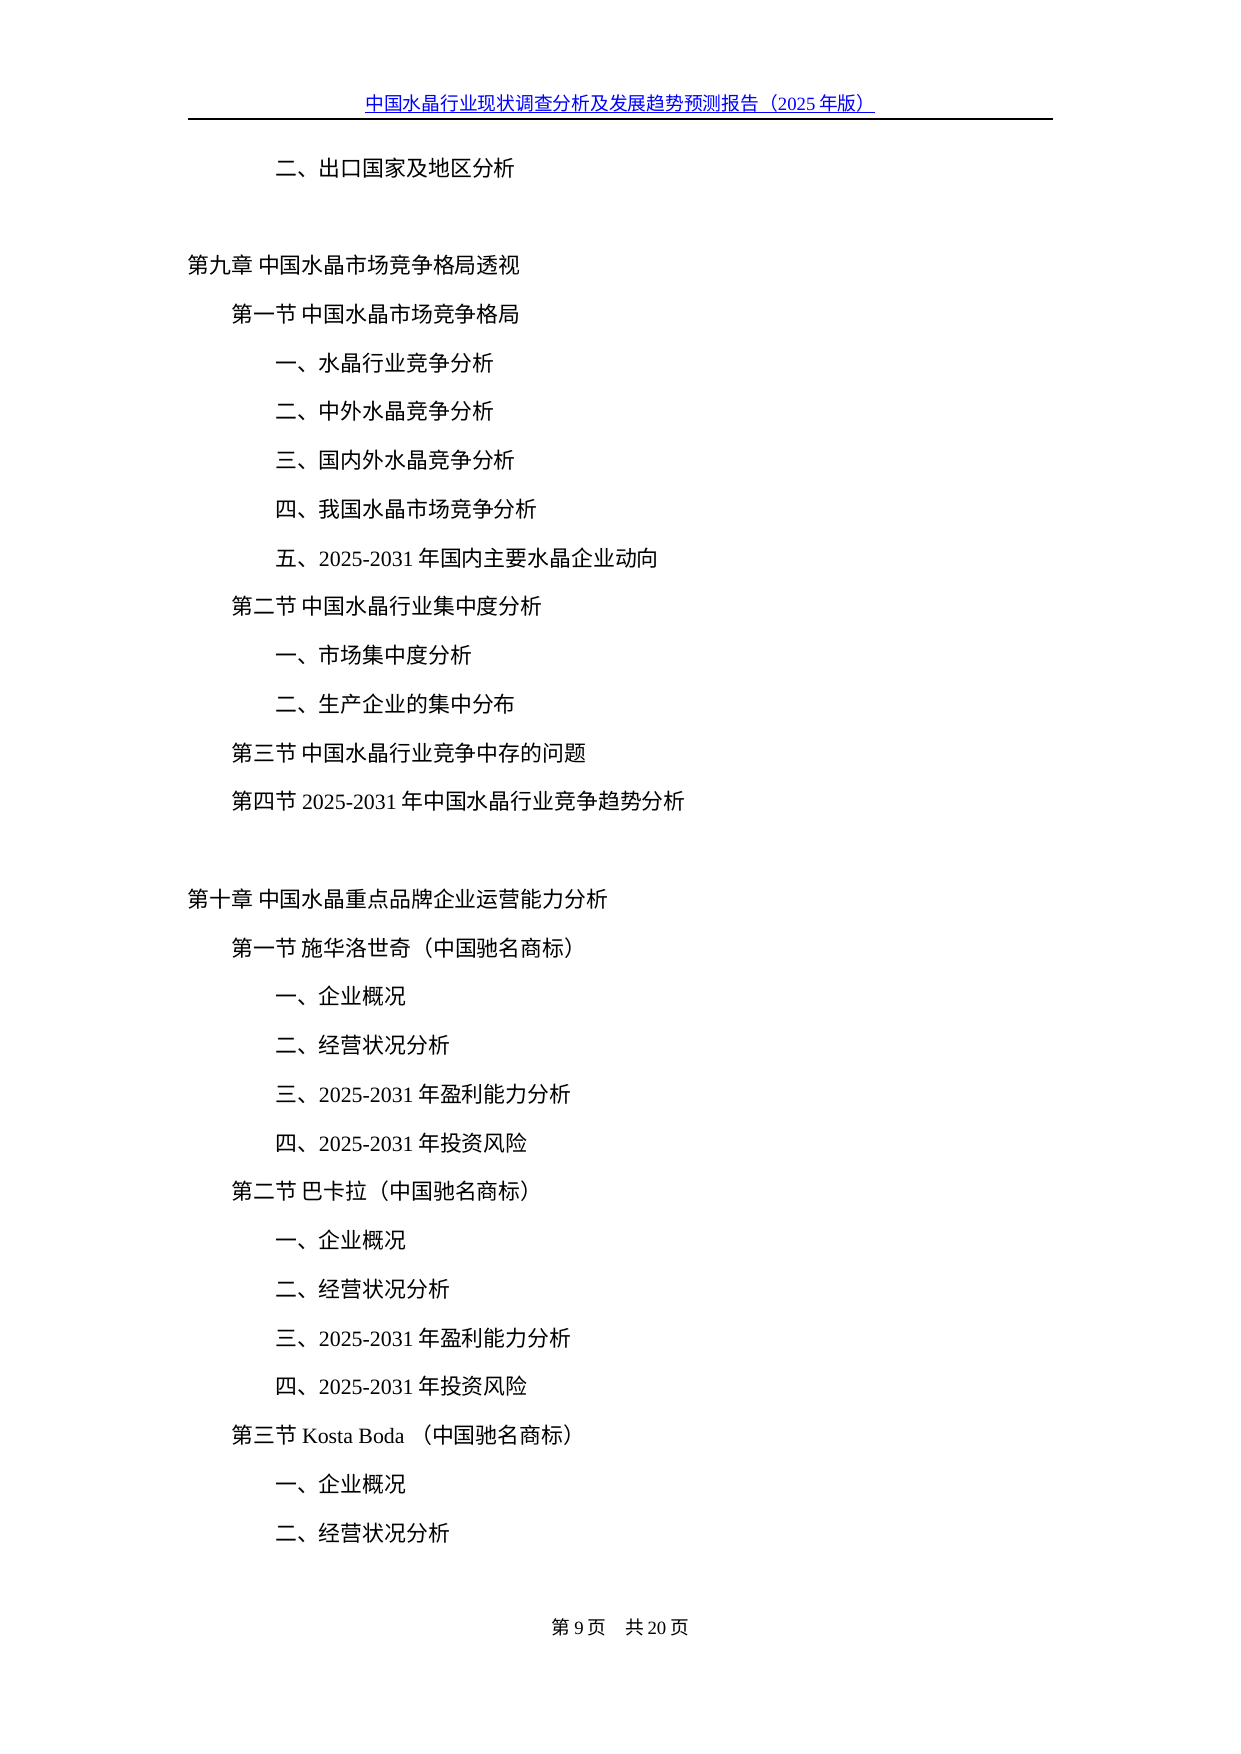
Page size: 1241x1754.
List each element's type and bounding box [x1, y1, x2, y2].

text [187, 150, 1053, 1548]
